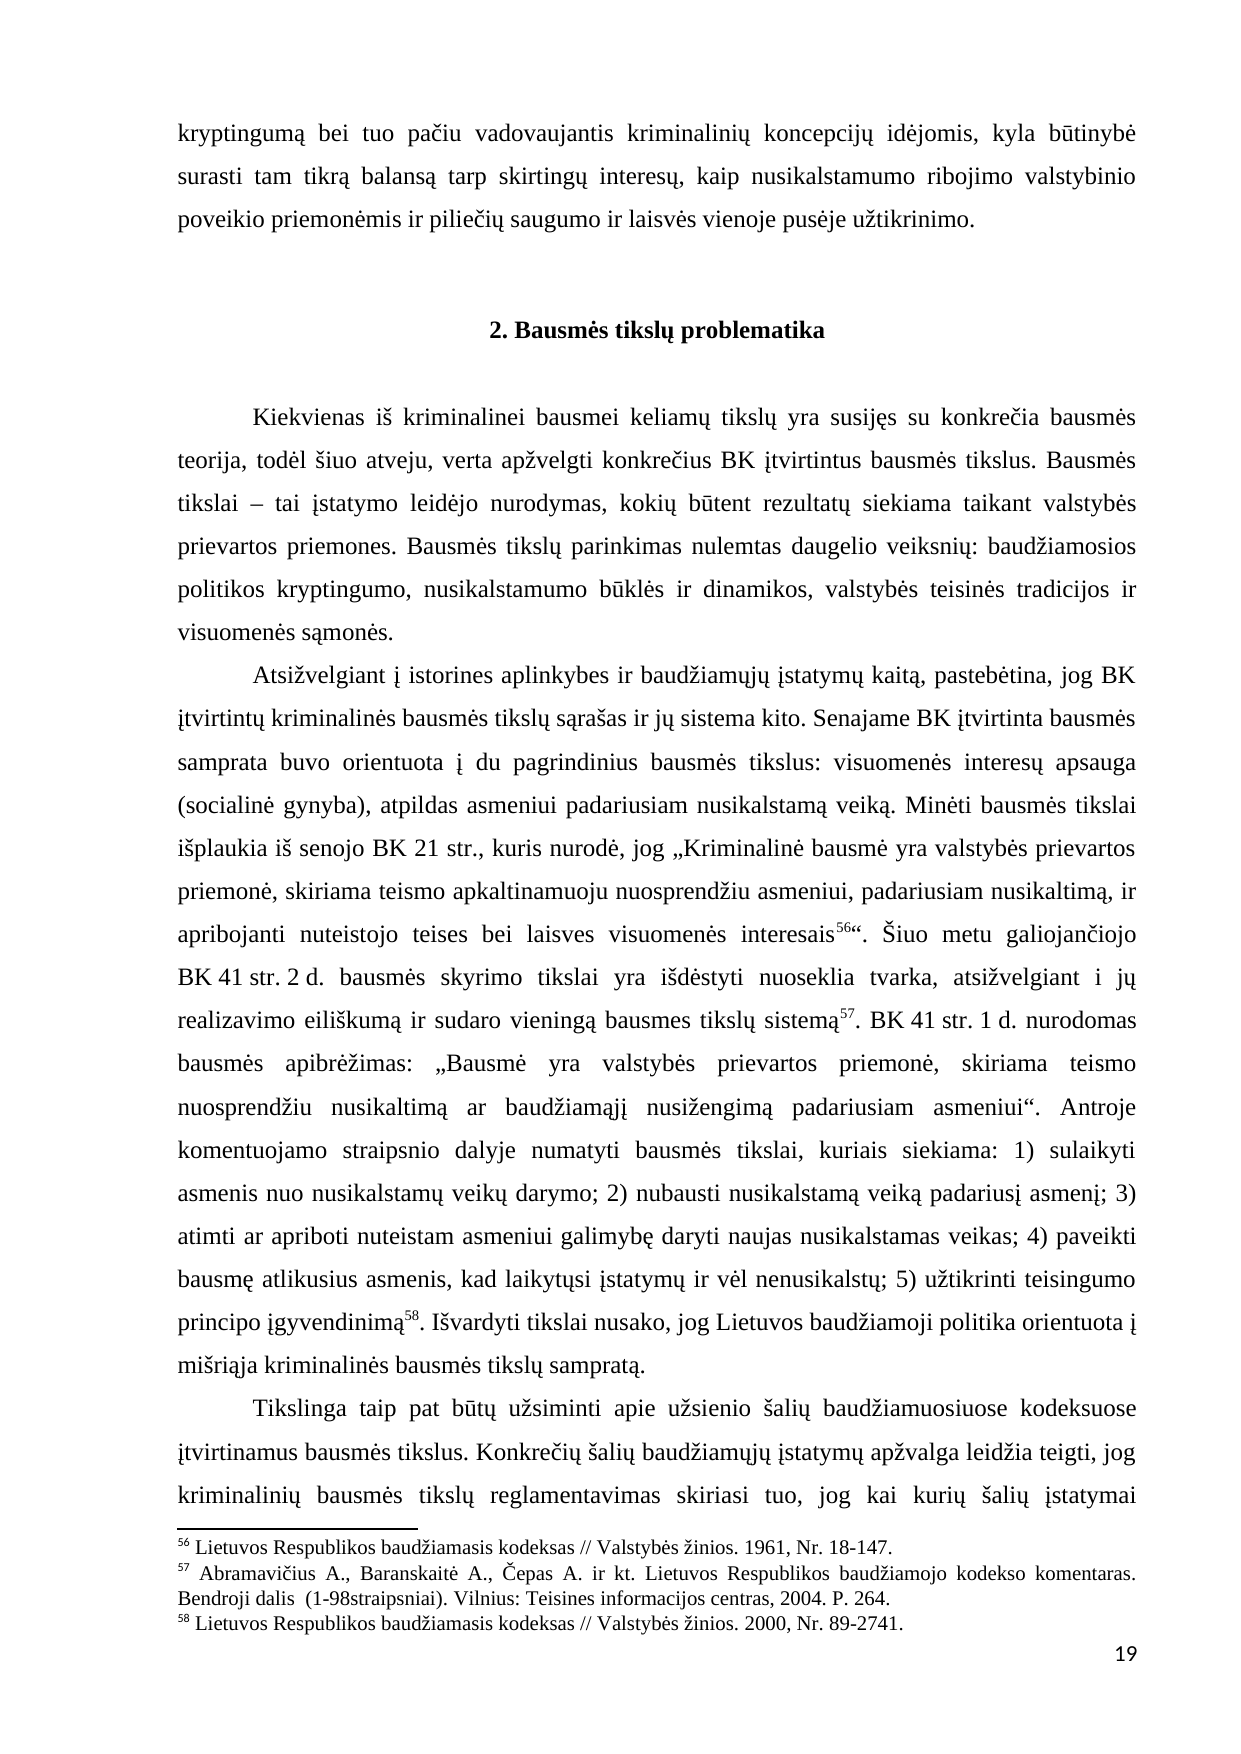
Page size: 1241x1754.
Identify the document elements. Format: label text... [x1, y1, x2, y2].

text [177, 1393, 1137, 1508]
text Kiekvienas iš kriminalinei bausmei keliamų tikslų yra susijęs su konkrečia bausmės teorija, todėl šiuo atveju, verta apžvelgti konkrečius BK įtvirtintus bausmės tikslus. Bausmės tikslai – tai įstatymo leidėjo nurodymas, kokių būtent rezultatų siekiama taikant valstybės prievartos priemones. Bausmės tikslų parinkimas nulemtas daugelio veiksnių: baudžiamosios politikos kryptingumo, nusikalstamumo būklės ir dinamikos, valstybės teisinės tradicijos ir visuomenės sąmonės. [177, 402, 1137, 646]
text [177, 118, 1137, 233]
text Atsižvelgiant į istorines aplinkybes ir baudžiamųjų įstatymų kaitą, pastebėtina, jog BK įtvirtintų kriminalinės bausmės tikslų sąrašas ir jų sistema kito. Senajame BK įtvirtinta bausmės samprata buvo orientuota į du pagrindinius bausmės tikslus: visuomenės interesų apsauga (socialinė gynyba), atpildas asmeniui padariusiam nusikalstamą veiką. Minėti bausmės tikslai išplaukia iš senojo BK 21 str., kuris nurodė, jog „Kriminalinė bausmė yra valstybės prievartos priemonė, skiriama teismo apkaltinamuoju nuosprendžiu asmeniui, padariusiam nusikaltimą, ir apribojanti nuteistojo teises bei laisves visuomenės interesais“. Šiuo metu galiojančiojo BK 41 str. 2 d. bausmės skyrimo tikslai yra išdėstyti nuoseklia tvarka, atsižvelgiant i jų realizavimo eiliškumą ir sudaro vieningą bausmes tikslų sistemą. BK 41 str. 1 d. nurodomas bausmės apibrėžimas: „Bausmė yra valstybės prievartos priemonė, skiriama teismo nuosprendžiu nusikaltimą ar baudžiamąjį nusižengimą padariusiam asmeniui“. Antroje komentuojamo straipsnio dalyje numatyti bausmės tikslai, kuriais siekiama: 1) sulaikyti asmenis nuo nusikalstamų veikų darymo; 2) nubausti nusikalstamą veiką padariusį asmenį; 3) atimti ar apriboti nuteistam asmeniui galimybę daryti naujas nusikalstamas veikas; 4) paveikti bausmę atlikusius asmenis, kad laikytųsi įstatymų ir vėl nenusikalstų; 5) užtikrinti teisingumo principo įgyvendinimą. Išvardyti tikslai nusako, jog Lietuvos baudžiamoji politika orientuota į mišriąja kriminalinės bausmės tikslų sampratą. [177, 660, 1137, 1379]
subtitle 2. Bausmės tikslų problematika [177, 316, 1137, 344]
